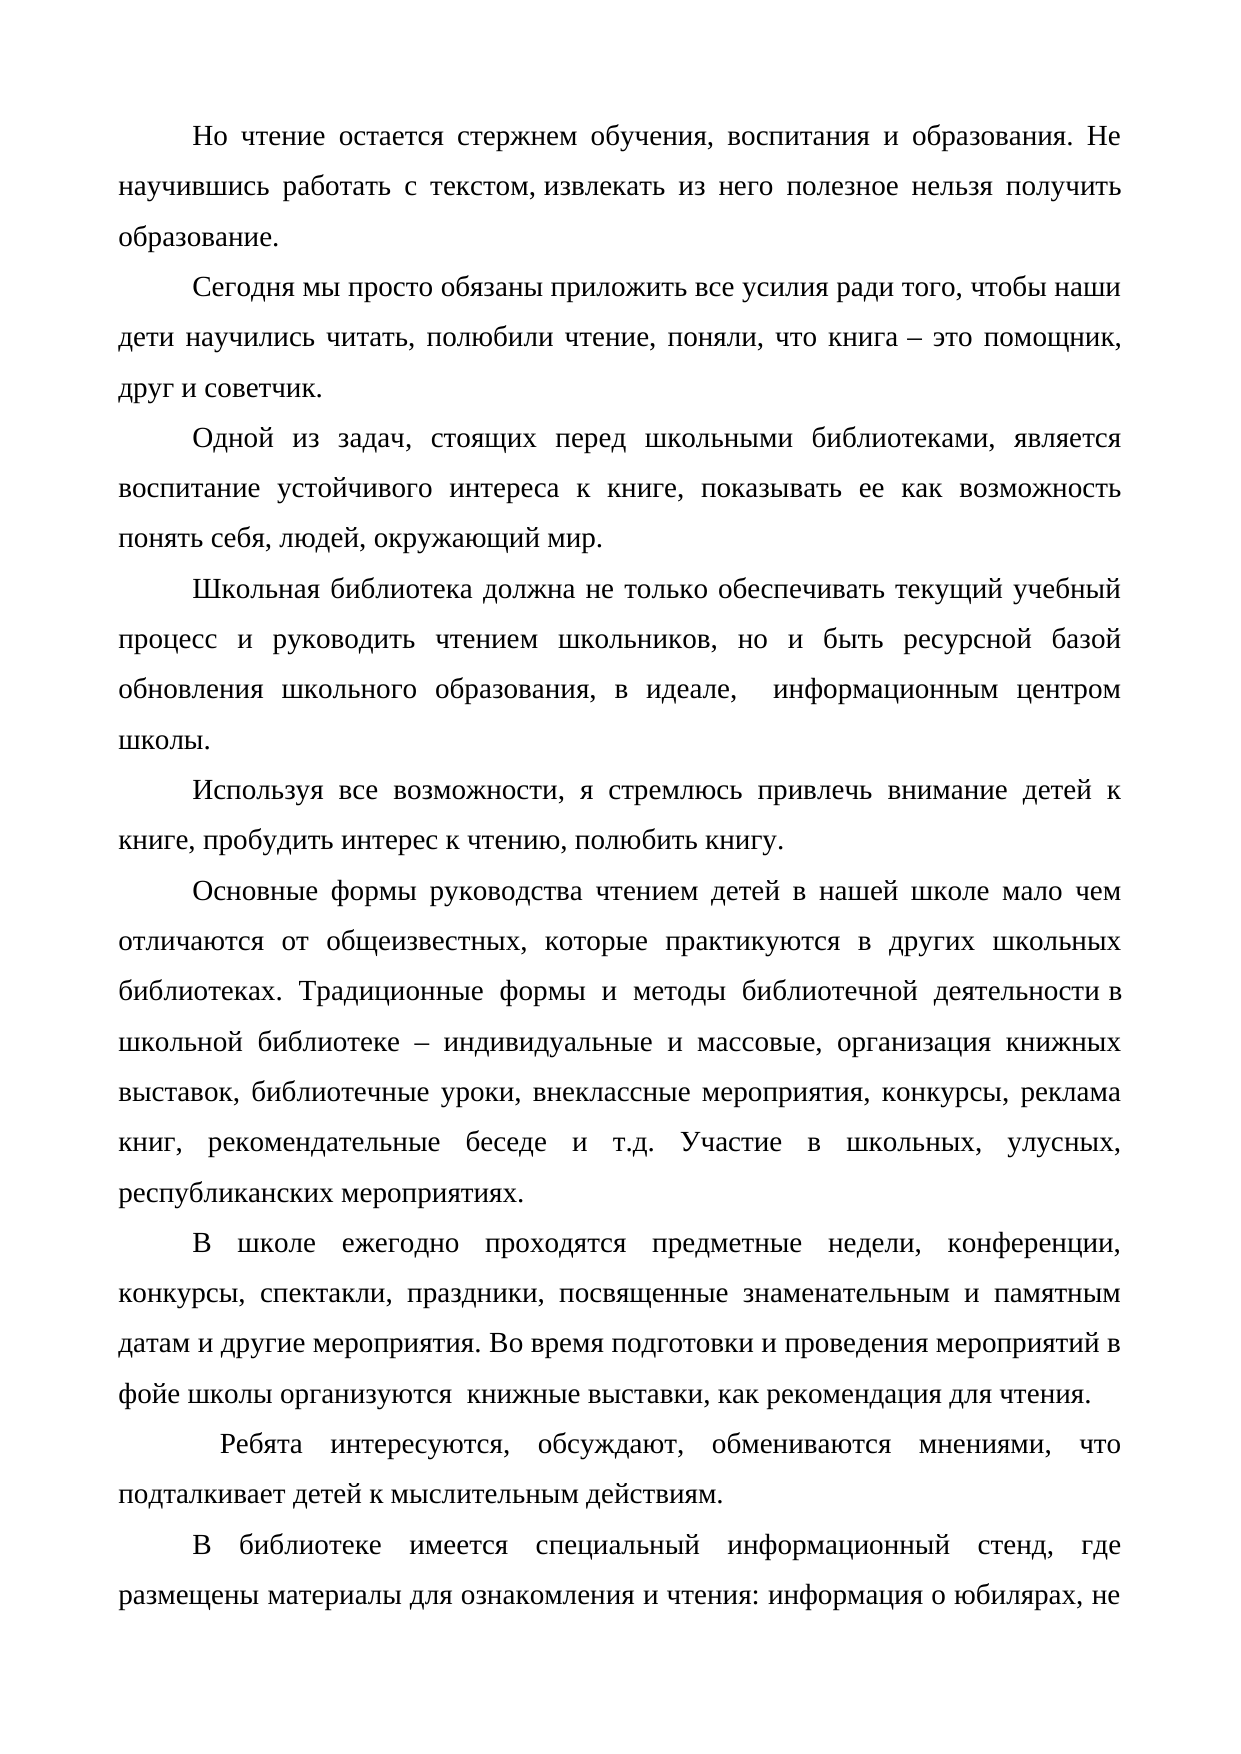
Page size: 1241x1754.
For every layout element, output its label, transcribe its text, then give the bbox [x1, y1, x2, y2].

text Одной из задач, стоящих перед школьными библиотеками, является воспитание устойчивого интереса к книге, показывать ее как возможность понять себя, людей, окружающий мир. [118, 420, 1122, 554]
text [118, 1527, 1122, 1611]
text Но чтение остается стержнем обучения, воспитания и образования. Не научившись работать с текстом, извлекать из него полезное нельзя получить образование. [118, 118, 1122, 252]
text Ребята интересуются, обсуждают, обмениваются мнениями, что подталкивает детей к мыслительным действиям. [118, 1426, 1122, 1510]
text Используя все возможности, я стремлюсь привлечь внимание детей к книге, пробудить интерес к чтению, полюбить книгу. [118, 772, 1122, 856]
text Школьная библиотека должна не только обеспечивать текущий учебный процесс и руководить чтением школьников, но и быть ресурсной базой обновления школьного образования, в идеале, информационным центром школы. [118, 571, 1122, 755]
text В школе ежегодно проходятся предметные недели, конференции, конкурсы, спектакли, праздники, посвященные знаменательным и памятным датам и другие мероприятия. Во время подготовки и проведения мероприятий в фойе школы организуются книжные выставки, как рекомендация для чтения. [118, 1225, 1122, 1409]
text Основные формы руководства чтением детей в нашей школе мало чем отличаются от общеизвестных, которые практикуются в других школьных библиотеках. Традиционные формы и методы библиотечной деятельности в школьной библиотеке – индивидуальные и массовые, организация книжных выставок, библиотечные уроки, внеклассные мероприятия, конкурсы, реклама книг, рекомендательные беседе и т.д. Участие в школьных, улусных, республиканских мероприятиях. [118, 873, 1122, 1208]
text Сегодня мы просто обязаны приложить все усилия ради того, чтобы наши дети научились читать, полюбили чтение, поняли, что книга – это помощник, друг и советчик. [118, 269, 1122, 403]
